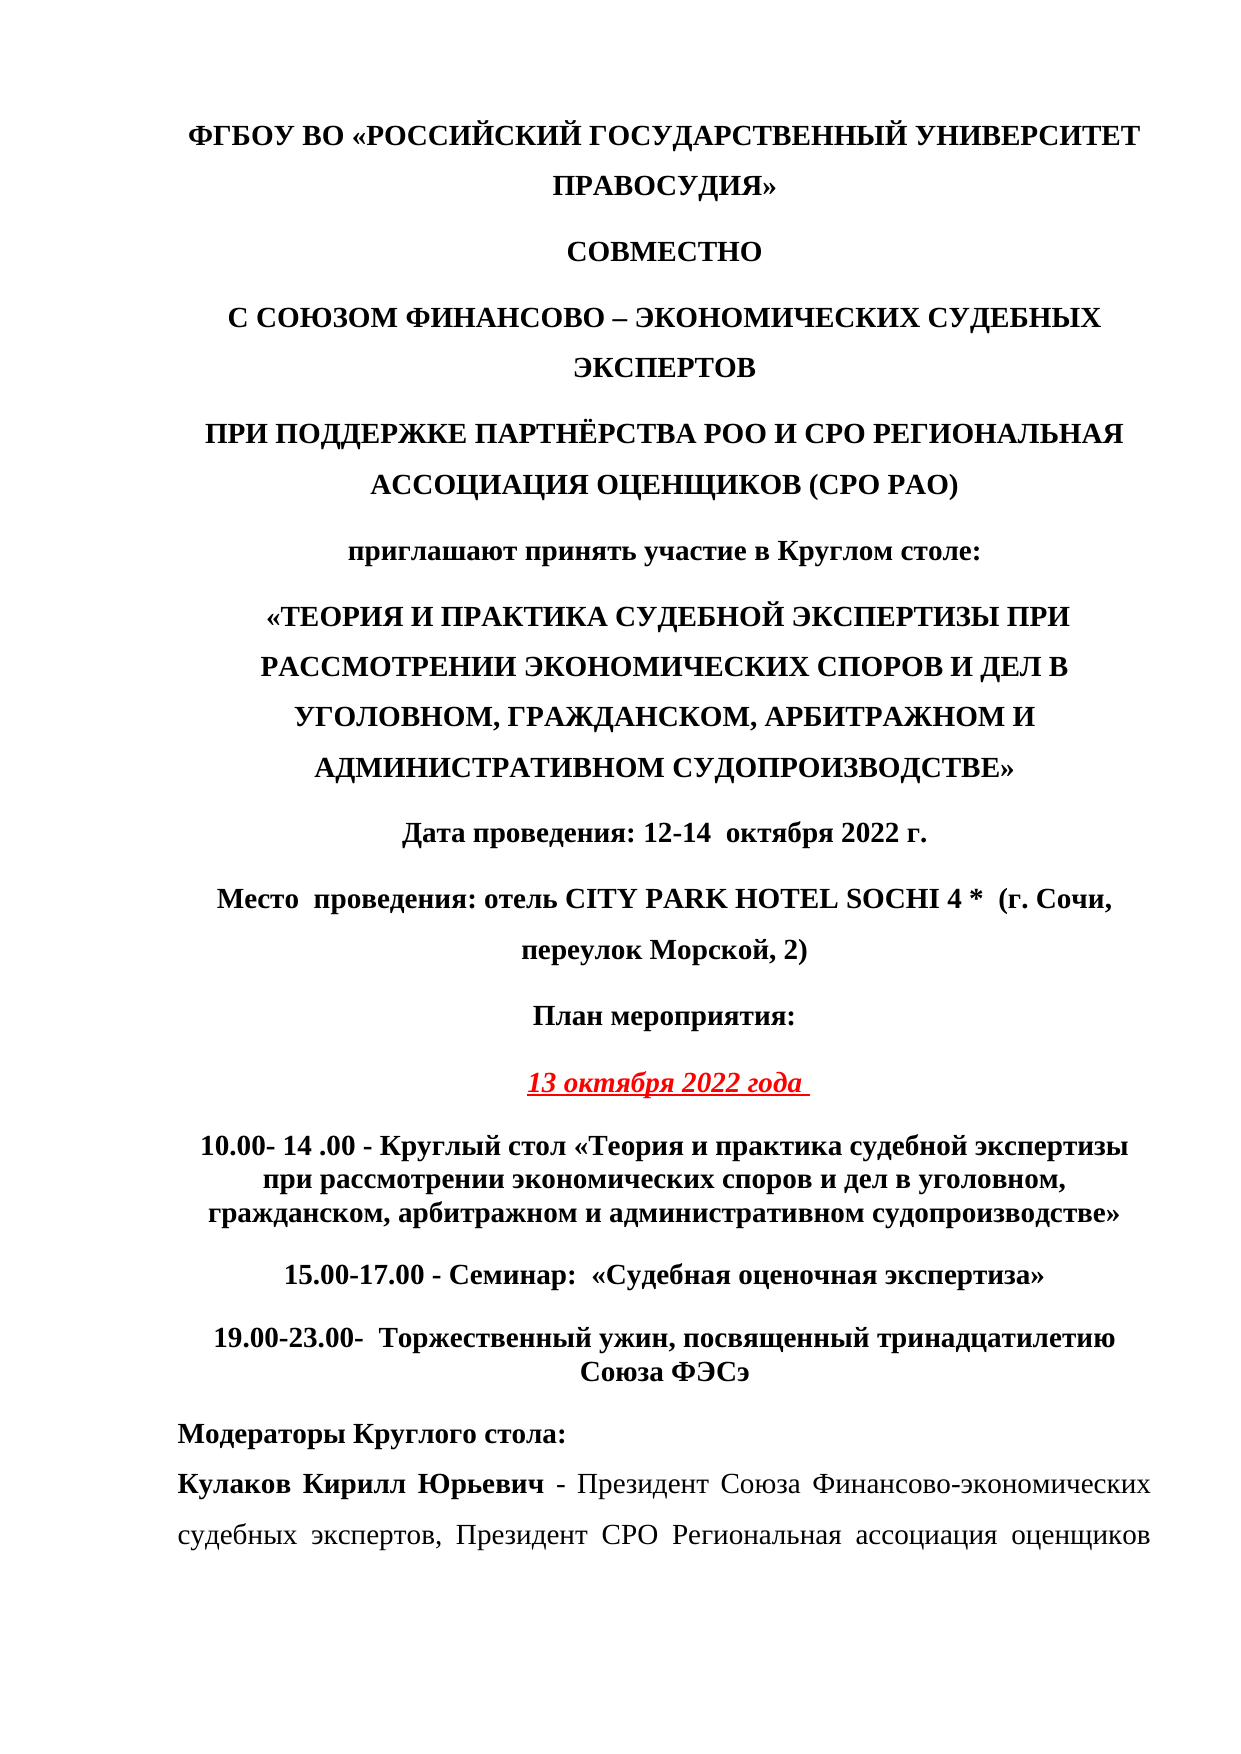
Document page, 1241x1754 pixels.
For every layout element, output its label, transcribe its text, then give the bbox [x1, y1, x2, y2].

text 10.00- 14 .00 - Круглый стол «Теория и практика судебной экспертизы при рассмотрении экономических споров и дел в уголовном, гражданском, арбитражном и административном судопроизводстве» [177, 1128, 1152, 1228]
text 13 октября 2022 года [177, 1065, 1152, 1098]
text «ТЕОРИЯ И ПРАКТИКА СУДЕБНОЙ ЭКСПЕРТИЗЫ ПРИ РАССМОТРЕНИИ ЭКОНОМИЧЕСКИХ СПОРОВ И ДЕЛ В УГОЛОВНОМ, ГРАЖДАНСКОМ, АРБИТРАЖНОМ И АДМИНИСТРАТИВНОМ СУДОПРОИЗВОДСТВЕ» [177, 599, 1152, 783]
text Дата проведения: 12-14 октября 2022 г. [177, 816, 1152, 849]
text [177, 1467, 1152, 1551]
text 19.00-23.00- Торжественный ужин, посвященный тринадцатилетию Союза ФЭСэ [177, 1320, 1152, 1387]
text Модераторы Круглого стола: [177, 1416, 1152, 1450]
text Место проведения: отель CITY PARK HOTEL SOCHI 4 * (г. Сочи, переулок Морской, 2) [177, 882, 1152, 965]
text С СОЮЗОМ ФИНАНСОВО – ЭКОНОМИЧЕСКИХ СУДЕБНЫХ ЭКСПЕРТОВ [177, 300, 1152, 384]
text ФГБОУ ВО «РОССИЙСКИЙ ГОСУДАРСТВЕННЫЙ УНИВЕРСИТЕТ ПРАВОСУДИЯ» [177, 118, 1152, 202]
text ПРИ ПОДДЕРЖКЕ ПАРТНёРСТВА РОО И СРО Региональная ассоциация оценщиков (сро рао) [177, 417, 1152, 500]
text СОВМЕСТНО [177, 234, 1152, 268]
text План мероприятия: [177, 998, 1152, 1031]
text 15.00-17.00 - Семинар: «Судебная оценочная экспертиза» [177, 1257, 1152, 1291]
text приглашают принять участие в Круглом столе: [177, 533, 1152, 566]
